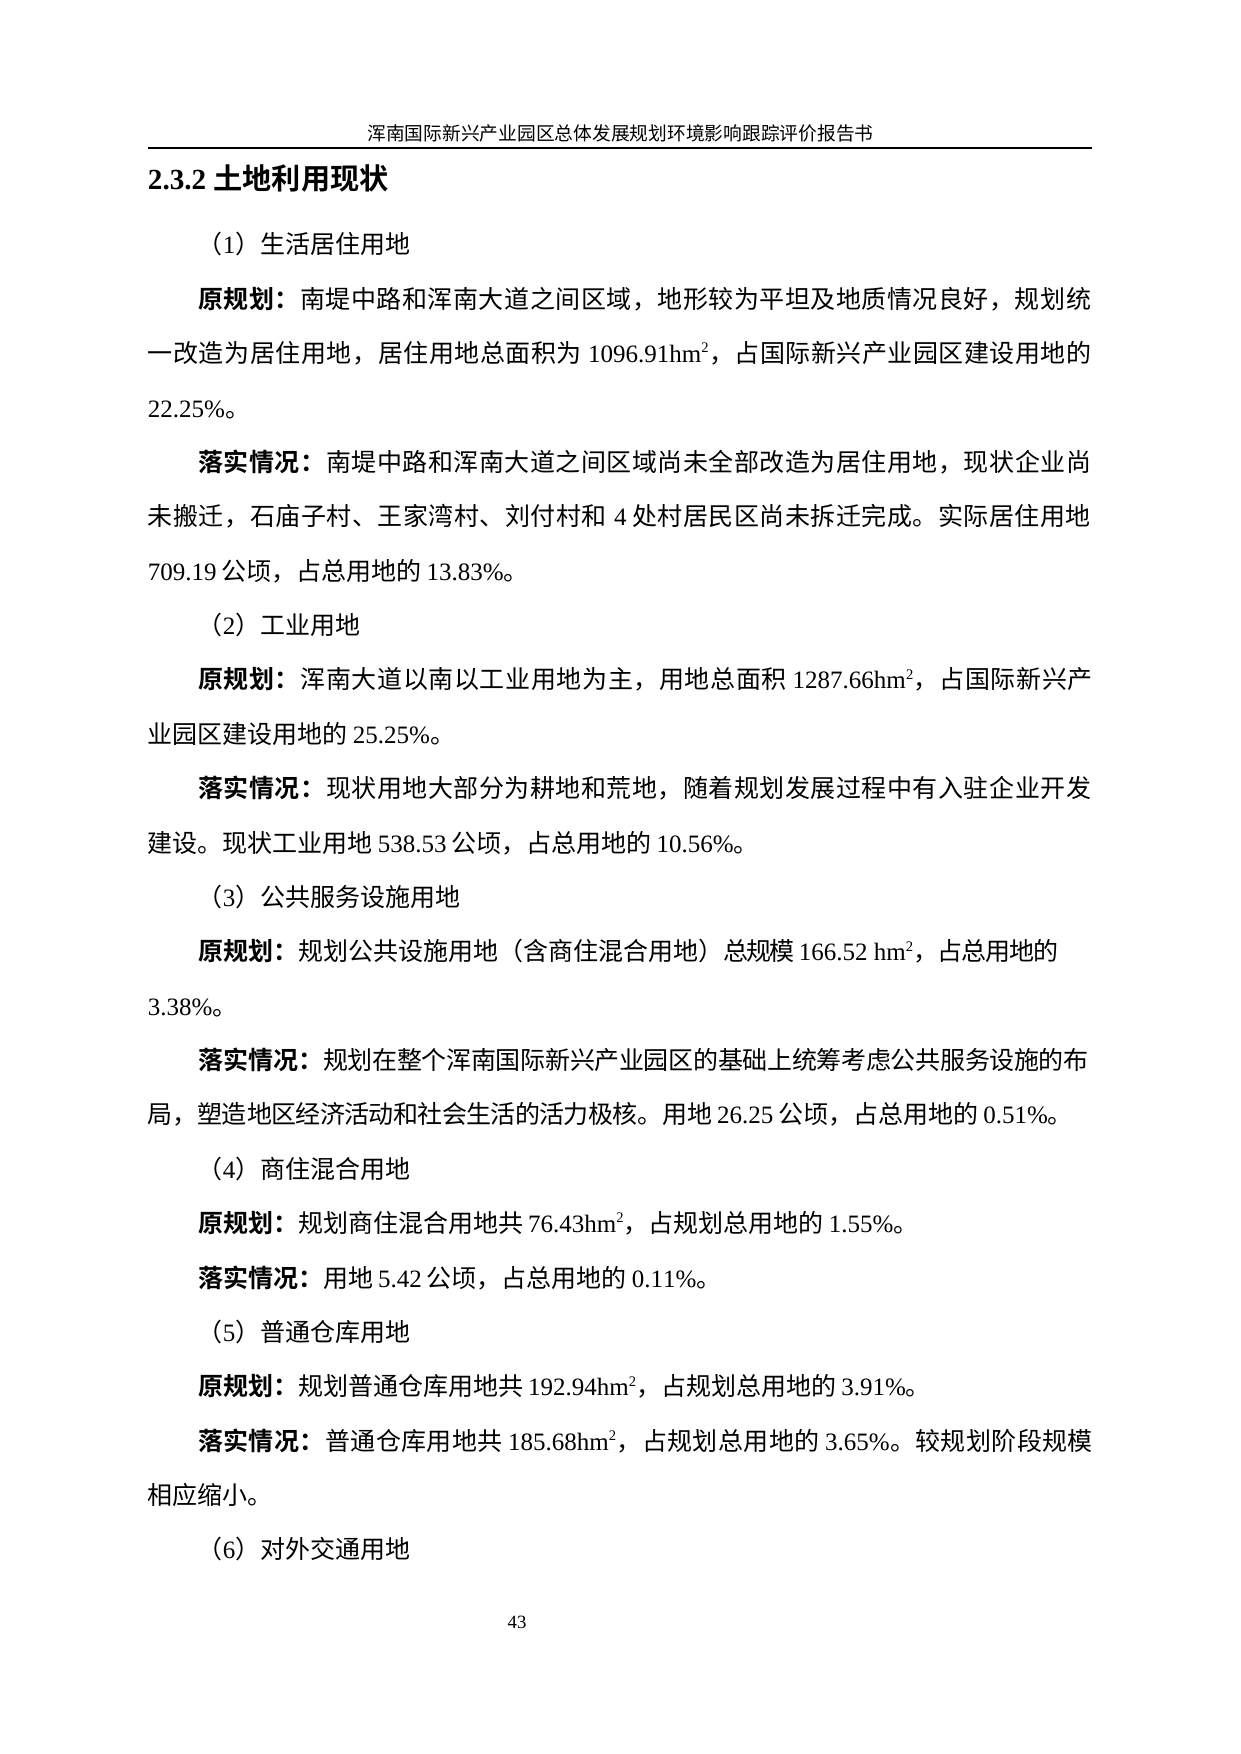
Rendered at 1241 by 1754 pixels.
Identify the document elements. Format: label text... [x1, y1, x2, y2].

text （4）商住混合用地 [148, 1149, 1092, 1186]
text 原规划：规划商住混合用地共76.43hm2，占规划总用地的1.55%。 [148, 1204, 1092, 1240]
text （1）生活居住用地 [148, 225, 1092, 261]
subtitle 2.3.2 土地利用现状 [148, 155, 1092, 197]
text 落实情况：现状用地大部分为耕地和荒地，随着规划发展过程中有入驻企业开发建设。现状工业用地538.53公顷，占总用地的10.56%。 [148, 769, 1092, 859]
text 落实情况：南堤中路和浑南大道之间区域尚未全部改造为居住用地，现状企业尚未搬迁，石庙子村、王家湾村、刘付村和4处村居民区尚未拆迁完成。实际居住用地709.19公顷，占总用地的13.83%。 [148, 442, 1092, 587]
text 落实情况：普通仓库用地共185.68hm2，占规划总用地的3.65%。较规划阶段规模相应缩小。 [148, 1421, 1092, 1512]
text （3）公共服务设施用地 [148, 877, 1092, 914]
text 落实情况：用地5.42公顷，占总用地的0.11%。 [148, 1258, 1092, 1294]
text （5）普通仓库用地 [148, 1312, 1092, 1349]
text （6）对外交通用地 [148, 1530, 1092, 1566]
text （2）工业用地 [148, 606, 1092, 642]
text 落实情况：规划在整个浑南国际新兴产业园区的基础上统筹考虑公共服务设施的布局，塑造地区经济活动和社会生活的活力极核。用地26.25公顷，占总用地的0.51%。 [148, 1041, 1092, 1131]
text 原规划：规划普通仓库用地共192.94hm2，占规划总用地的3.91%。 [148, 1367, 1092, 1403]
text 原规划：规划公共设施用地（含商住混合用地）总规模 166.52 hm2，占总用地的 3.38%。 [148, 932, 1092, 1022]
text 原规划：南堤中路和浑南大道之间区域，地形较为平坦及地质情况良好，规划统一改造为居住用地，居住用地总面积为1096.91hm2，占国际新兴产业园区建设用地的22.25%。 [148, 279, 1092, 424]
text 原规划：浑南大道以南以工业用地为主，用地总面积1287.66hm2，占国际新兴产业园区建设用地的25.25%。 [148, 660, 1092, 751]
